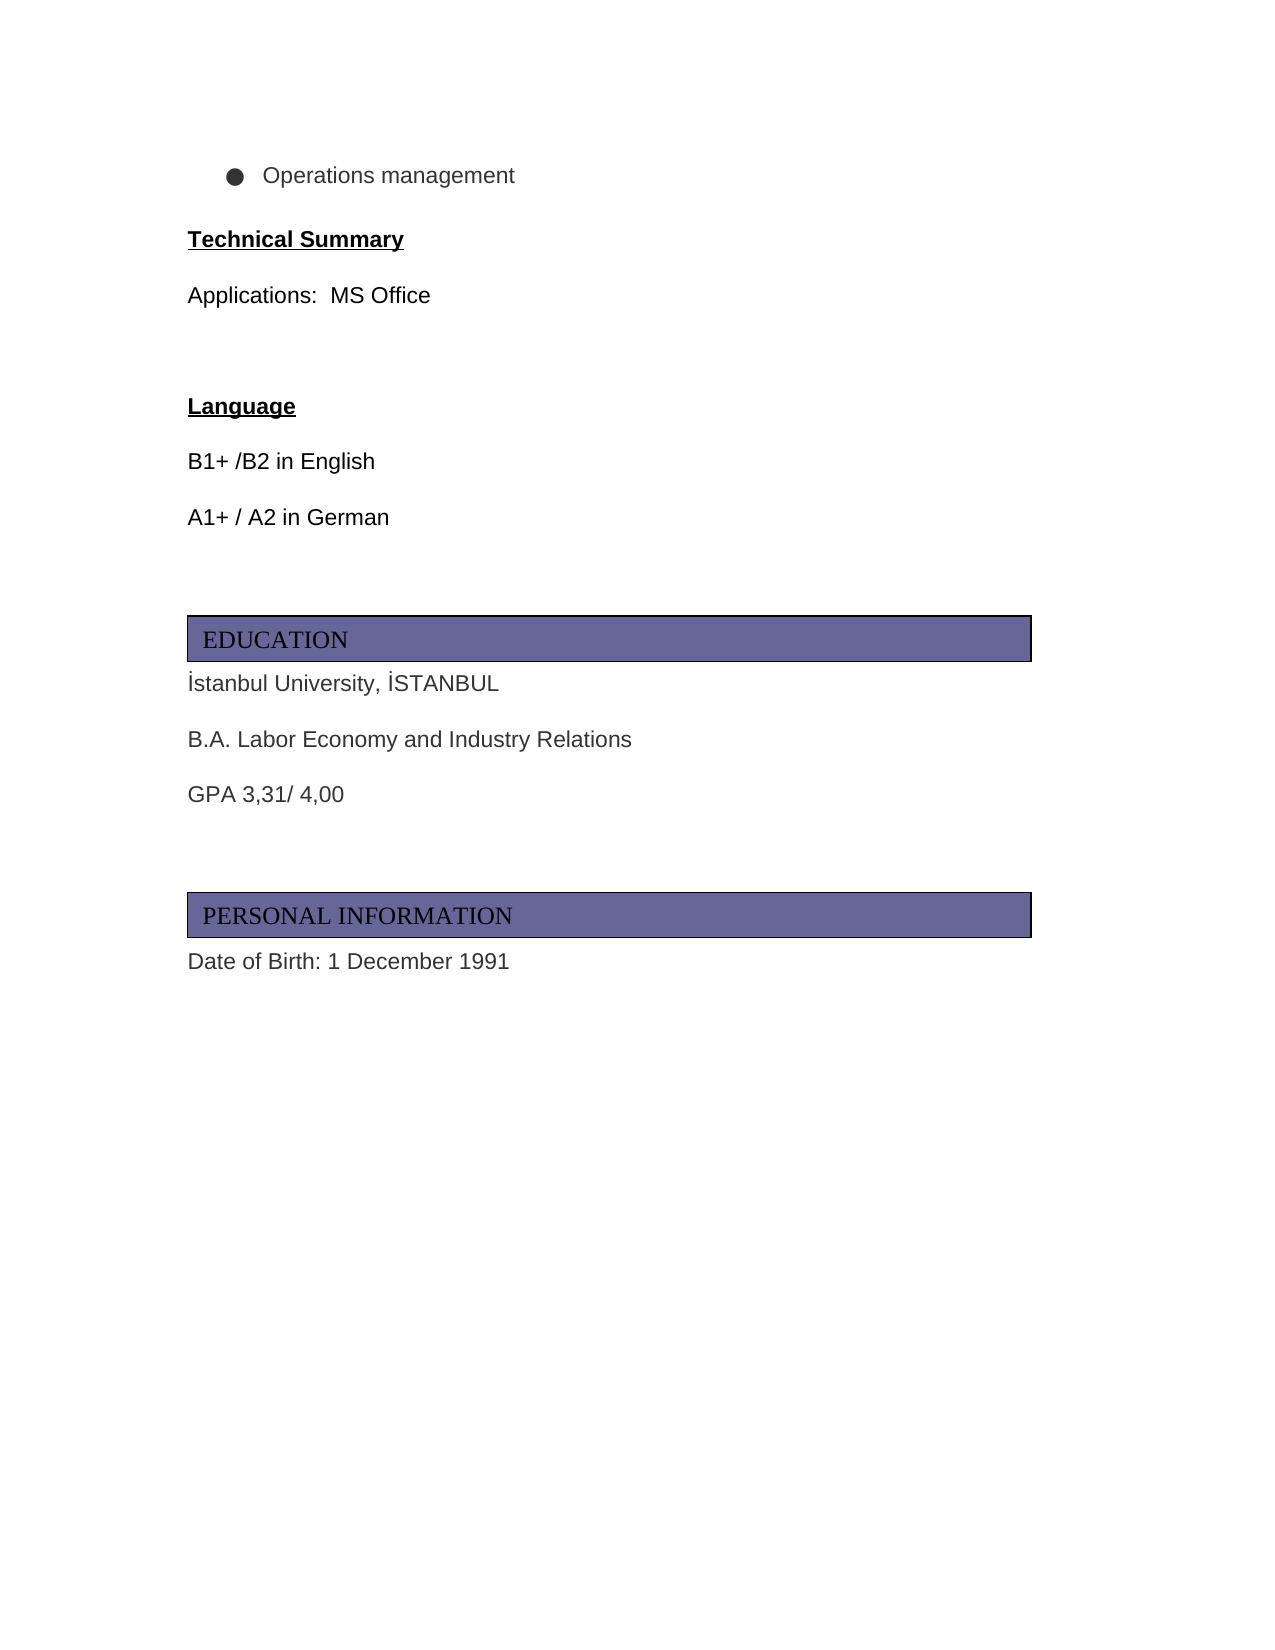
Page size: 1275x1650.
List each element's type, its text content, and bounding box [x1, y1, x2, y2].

text B.A. Labor Economy and Industry Relations [187, 726, 1087, 752]
text GPA 3,31/ 4,00 [187, 781, 1087, 808]
text A1+ / A2 in German [187, 504, 1087, 530]
text Applications: MS Office [187, 282, 1087, 308]
text Date of Birth: 1 December 1991 [187, 892, 1087, 974]
text Language [187, 393, 1087, 419]
list Operations management [225, 150, 1087, 197]
text B1+ /B2 in English [187, 448, 1087, 474]
text İstanbul University, İSTANBUL [187, 615, 1087, 697]
text Technical Summary [187, 226, 1087, 252]
